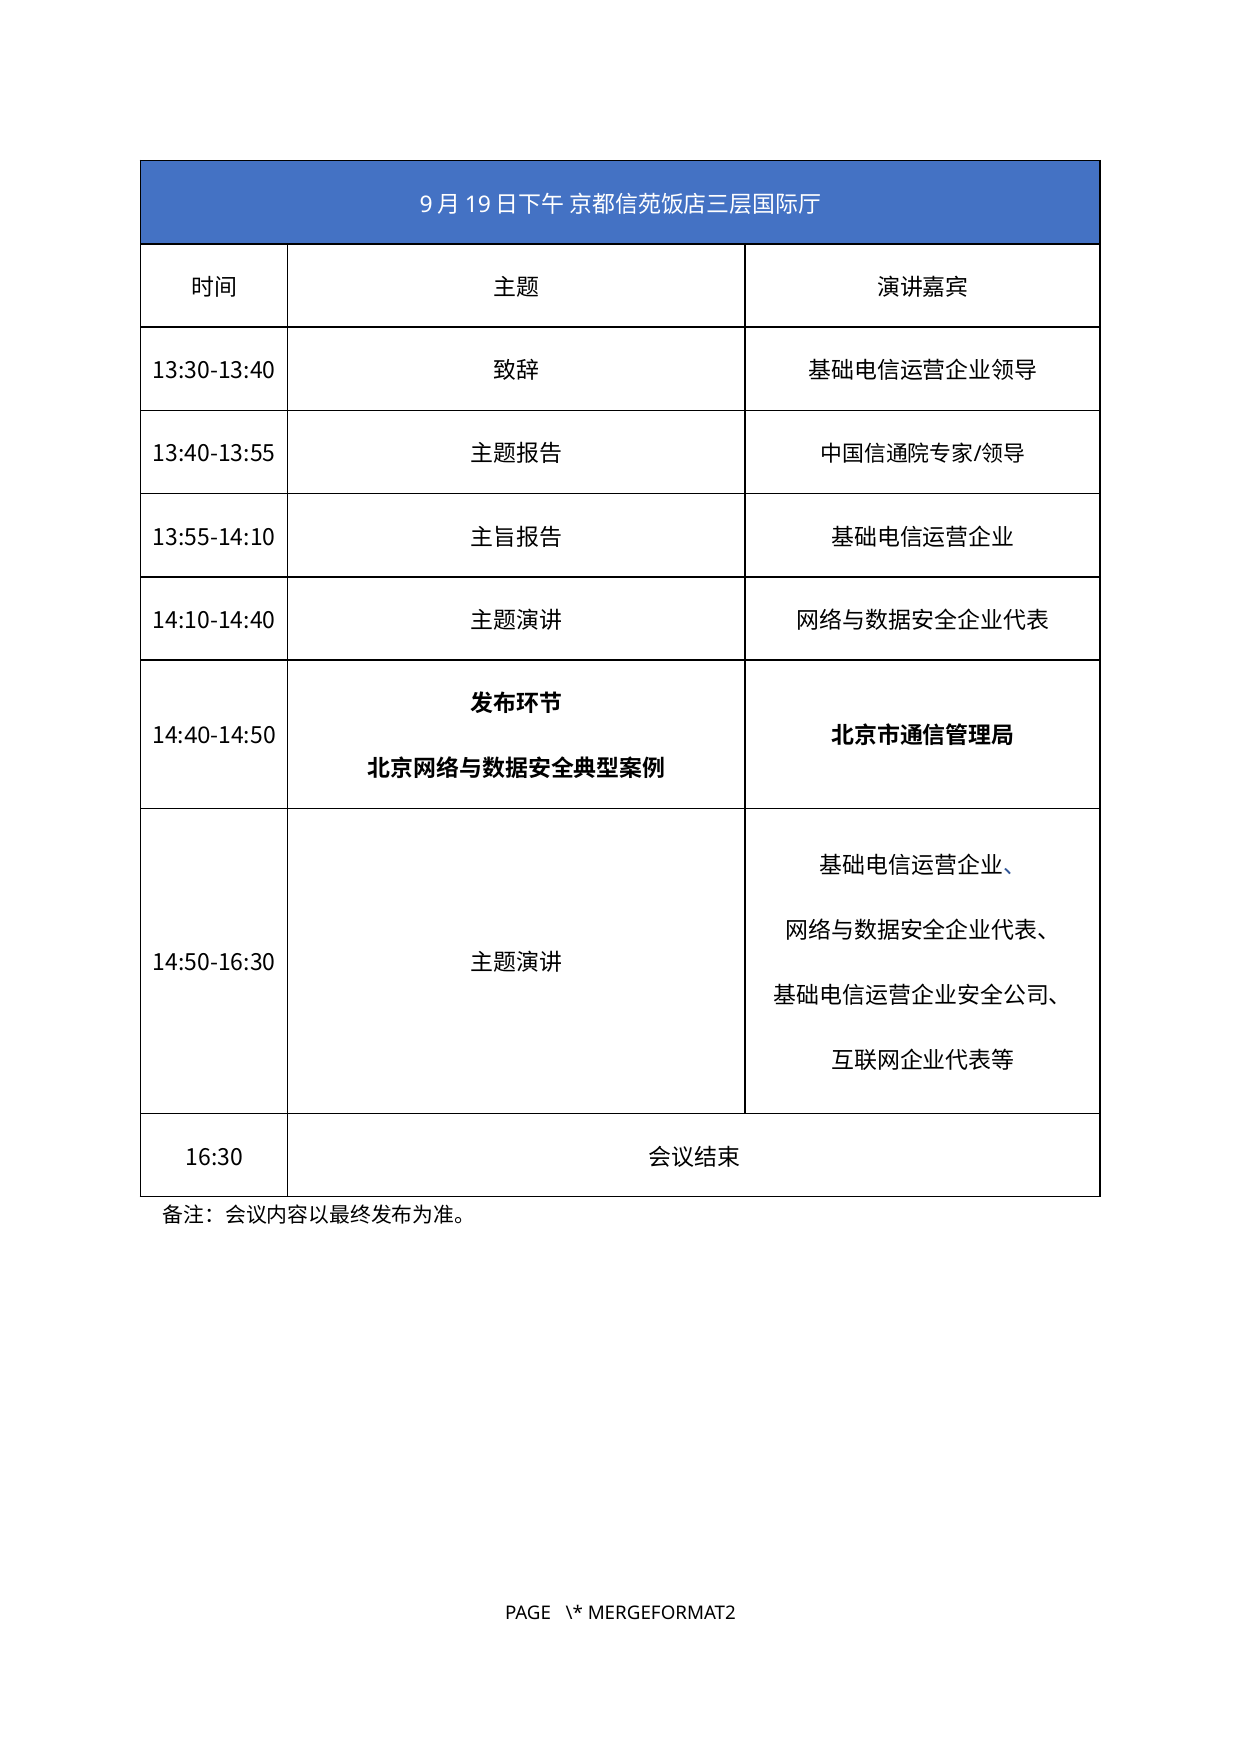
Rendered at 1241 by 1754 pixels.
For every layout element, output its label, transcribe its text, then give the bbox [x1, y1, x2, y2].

table_cell 北京市通信管理局 [746, 661, 1099, 807]
table_cell 13:30-13:40 [141, 328, 287, 409]
text 备注：会议内容以最终发布为准。 [162, 1197, 1078, 1230]
table_cell 16:30 [141, 1114, 287, 1196]
table_cell 基础电信运营企业领导 [746, 328, 1099, 409]
table_cell 13:40-13:55 [141, 411, 287, 493]
table_cell 13:55-14:10 [141, 494, 287, 576]
table_cell 会议结束 [288, 1114, 1099, 1196]
table_cell 致辞 [288, 328, 744, 409]
table_cell 中国信通院专家/领导 [746, 411, 1099, 493]
table_cell 基础电信运营企业 [746, 494, 1099, 576]
table_cell 时间 [141, 245, 287, 326]
table_cell 主题演讲 [288, 578, 744, 659]
table_cell 主题 [288, 245, 744, 326]
table_cell 14:50-16:30 [141, 809, 287, 1113]
table_cell 网络与数据安全企业代表 [746, 578, 1099, 659]
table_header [141, 161, 1099, 243]
table_cell 演讲嘉宾 [746, 245, 1099, 326]
table_cell 基础电信运营企业、 网络与数据安全企业代表、 基础电信运营企业安全公司、 互联网企业代表等 [746, 809, 1099, 1113]
table_cell 主题演讲 [288, 809, 744, 1113]
table_cell 14:40-14:50 [141, 661, 287, 807]
table_cell 主旨报告 [288, 494, 744, 576]
table_cell 主题报告 [288, 411, 744, 493]
table_cell 14:10-14:40 [141, 578, 287, 659]
table_cell 发布环节 北京网络与数据安全典型案例 [288, 661, 744, 807]
